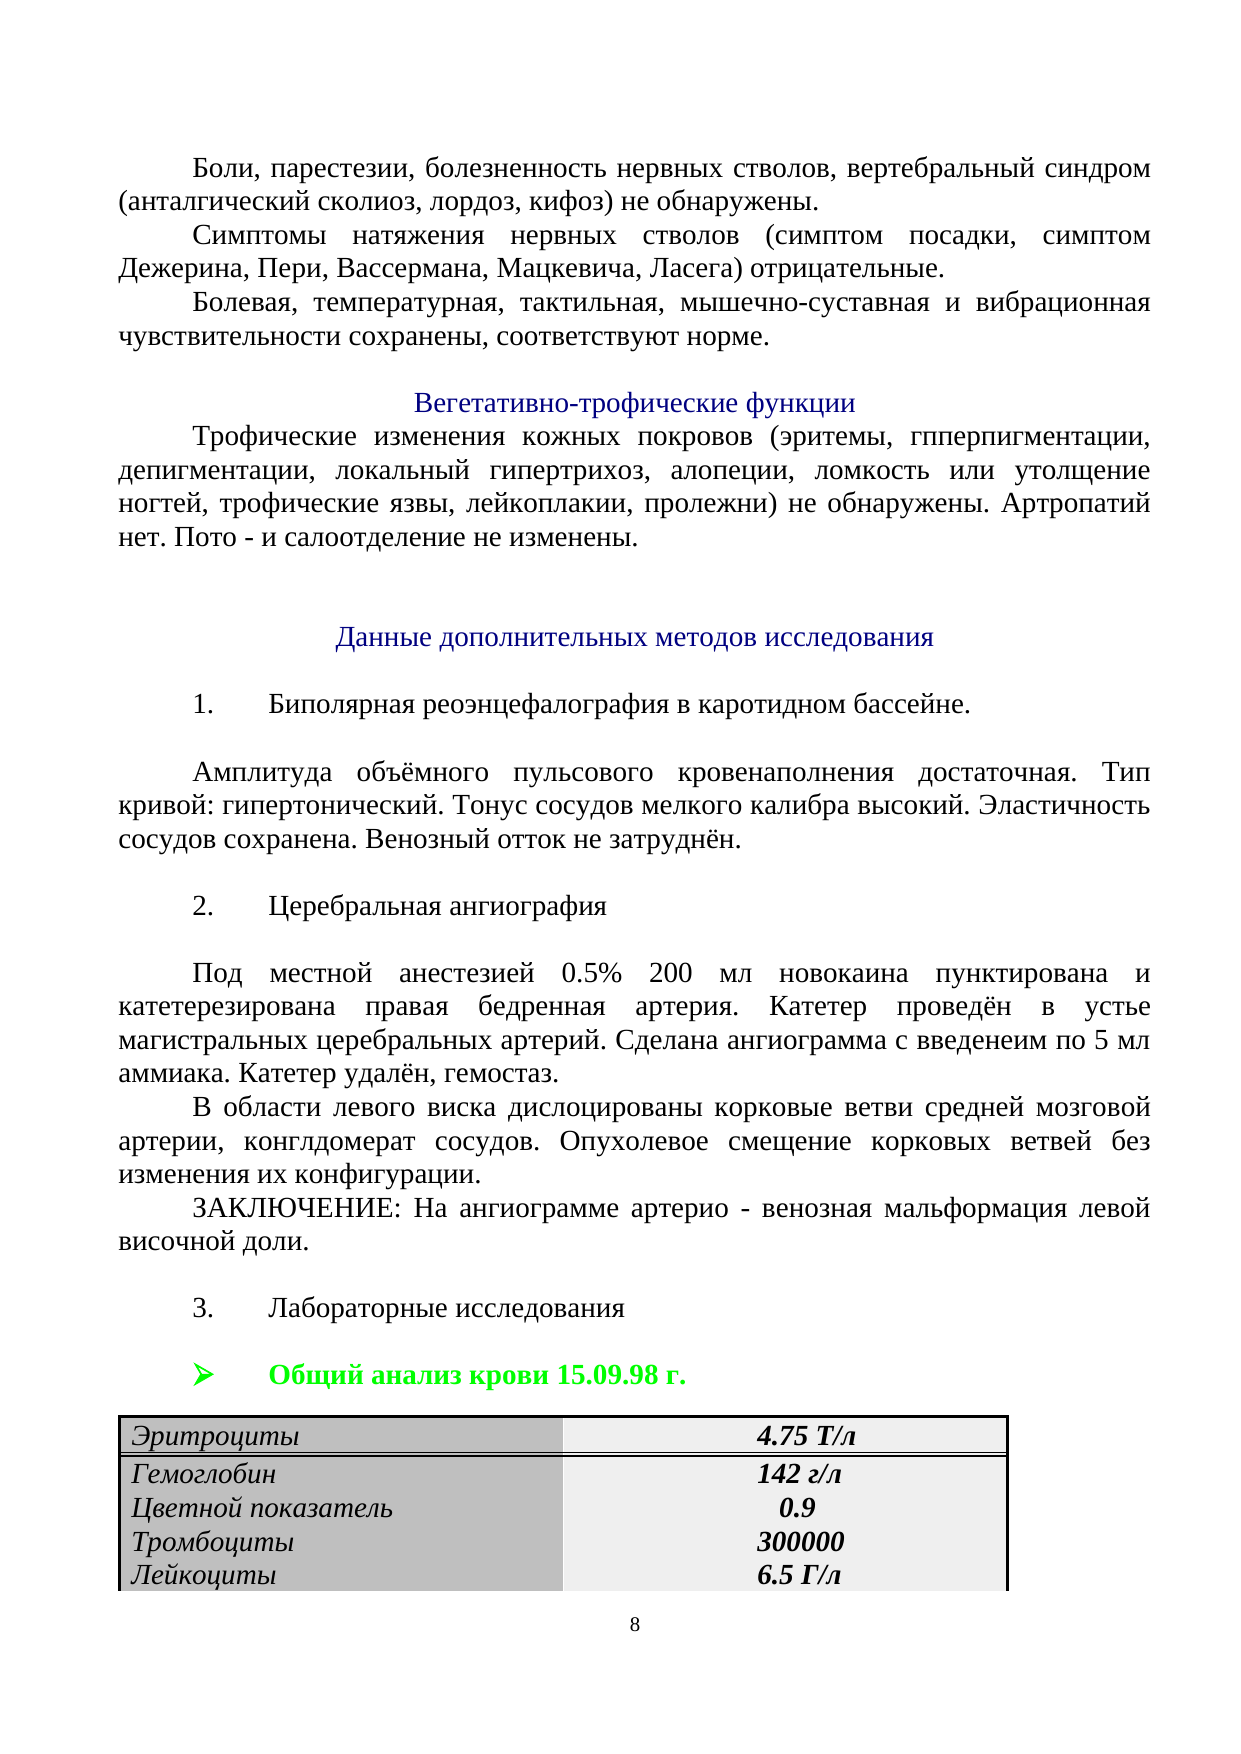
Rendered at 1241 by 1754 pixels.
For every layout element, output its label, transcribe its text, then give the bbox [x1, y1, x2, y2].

list Церебральная ангиография [118, 888, 1152, 921]
list Лабораторные исследования [118, 1290, 1152, 1324]
subtitle Данные дополнительных методов исследования [118, 619, 1152, 653]
text Под местной анестезией 0.5% 200 мл новокаина пунктирована и катетерезирована правая бедренная артерия. Катетер проведён в устье магистральных церебральных артерий. Сделана ангиограмма с введенеим по 5 мл аммиака. Катетер удалён, гемостаз. [118, 955, 1152, 1089]
table_cell Гемоглобин [121, 1457, 563, 1490]
text Боли, парестезии, болезненность нервных стволов, вертебральный синдром (анталгический сколиоз, лордоз, кифоз) не обнаружены. [118, 150, 1152, 217]
table_cell Цветной показатель [121, 1490, 563, 1524]
text В области левого виска дислоцированы корковые ветви средней мозговой артерии, конглдомерат сосудов. Опухолевое смещение корковых ветвей без изменения их конфигурации. [118, 1089, 1152, 1190]
table_cell 300000 [564, 1524, 1006, 1557]
text Трофические изменения кожных покровов (эритемы, гпперпигментации, депигментации, локальный гипертрихоз, алопеции, ломкость или утолщение ногтей, трофические язвы, лейкоплакии, пролежни) не обнаружены. Артропатий нет. Пото - и салоотделение не изменены. [118, 418, 1152, 552]
table_cell 0.9 [564, 1490, 1006, 1524]
list Биполярная реоэнцефалография в каротидном бассейне. [118, 687, 1152, 720]
text Амплитуда объёмного пульсового кровенаполнения достаточная. Тип кривой: гипертонический. Тонус сосудов мелкого калибра высокий. Эластичность сосудов сохранена. Венозный отток не затруднён. [118, 754, 1152, 854]
table_cell Тромбоциты [121, 1524, 563, 1557]
text Симптомы натяжения нервных стволов (симптом посадки, симптом Дежерина, Пери, Вассермана, Мацкевича, Ласега) отрицательные. [118, 217, 1152, 284]
table_cell Лейкоциты [121, 1557, 563, 1591]
table_cell 142 г/л [564, 1457, 1006, 1490]
table_cell 6.5 Г/л [564, 1557, 1006, 1591]
text Болевая, температурная, тактильная, мышечно-суставная и вибрационная чувствительности сохранены, соответствуют норме. [118, 284, 1152, 351]
table_header Эритроциты [121, 1418, 563, 1452]
subtitle Вегетативно-трофические функции [118, 385, 1152, 418]
list Общий анализ крови 15.09.98 г. [118, 1357, 1152, 1391]
table_header 4.75 Т/л [564, 1418, 1006, 1452]
text ЗАКЛЮЧЕНИЕ: На ангиограмме артерио - венозная мальформация левой височной доли. [118, 1190, 1152, 1257]
